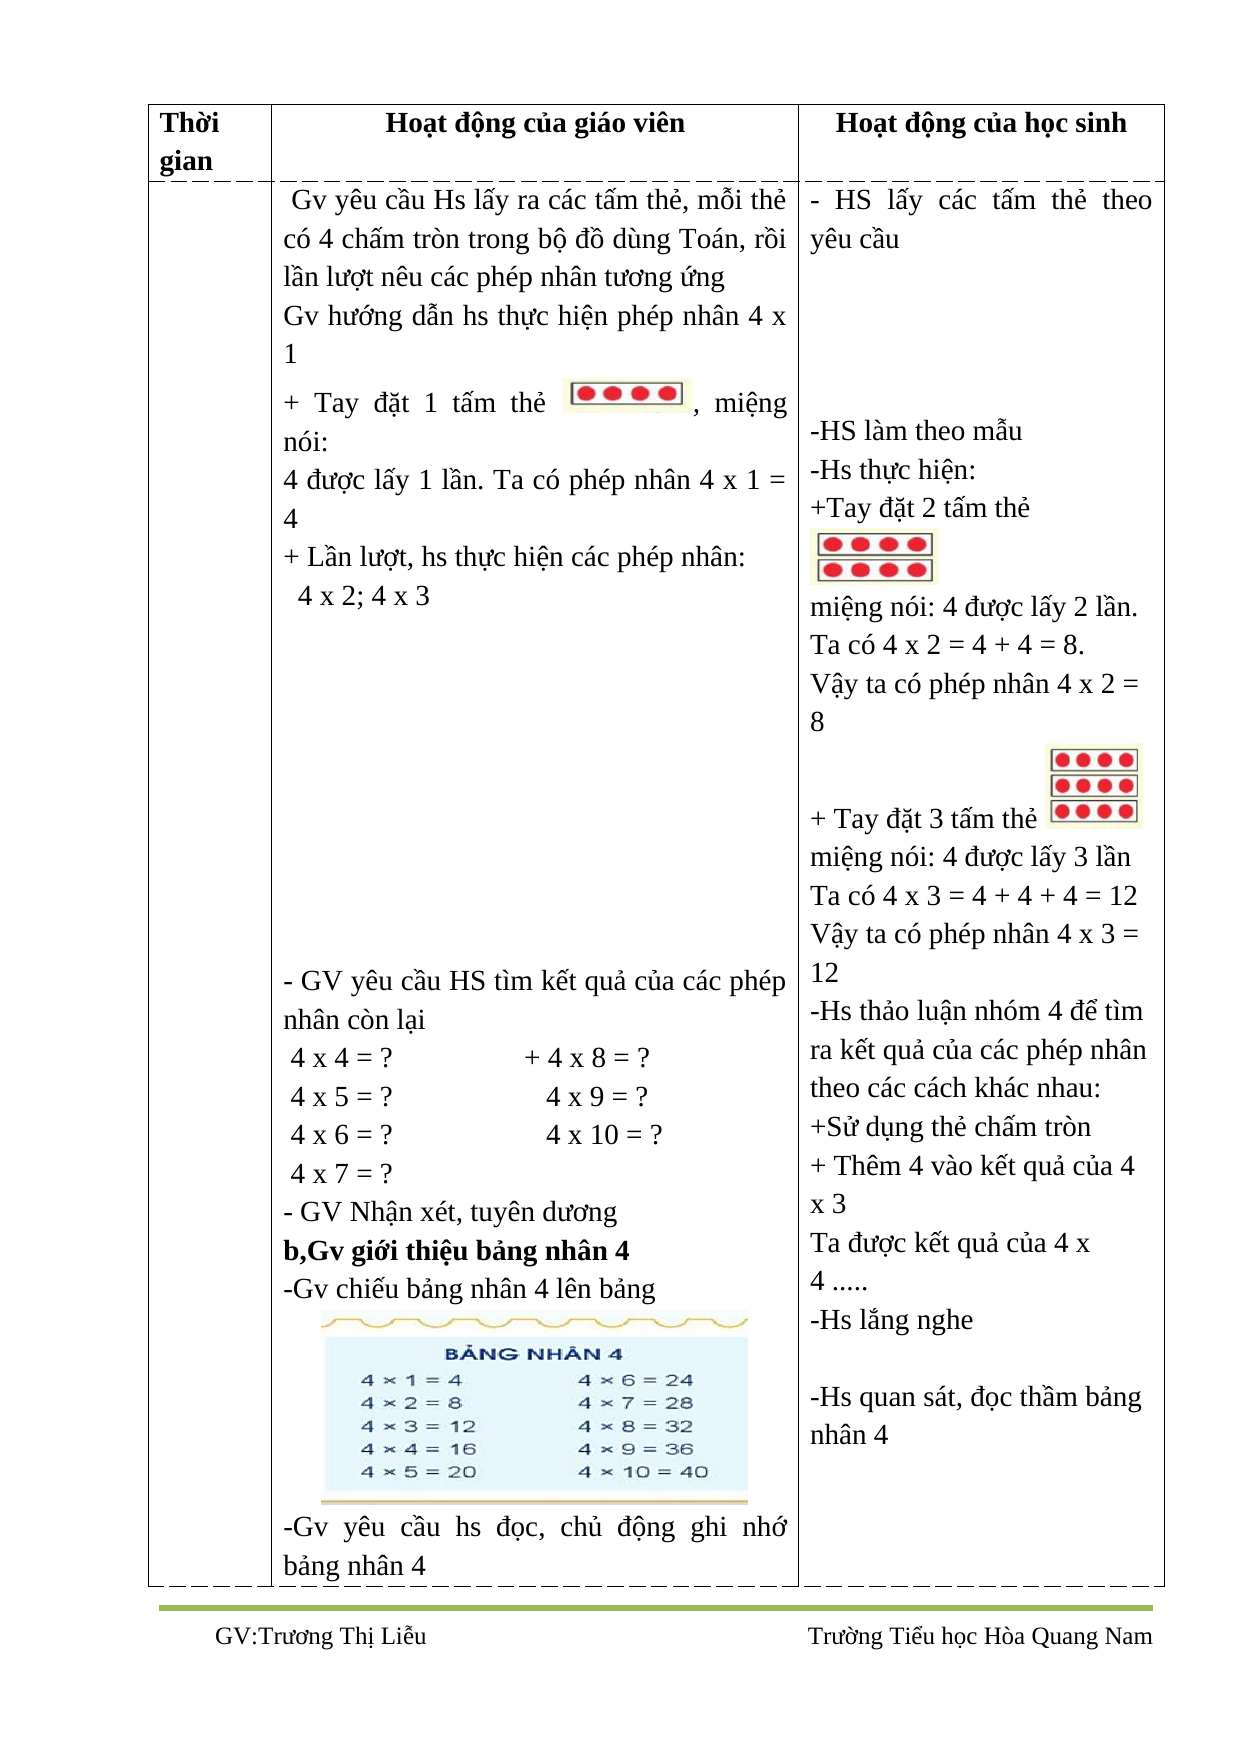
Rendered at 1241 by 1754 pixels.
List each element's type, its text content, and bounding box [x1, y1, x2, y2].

table_header Hoạt động của học sinh [799, 105, 1164, 181]
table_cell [799, 181, 1164, 1586]
table_cell [149, 181, 271, 1586]
picture [1045, 743, 1143, 829]
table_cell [272, 181, 798, 1586]
picture [809, 528, 940, 585]
picture [321, 1310, 748, 1505]
table_header Thời gian [149, 105, 271, 181]
picture [561, 375, 693, 413]
table_header Hoạt động của giáo viên [272, 105, 798, 181]
